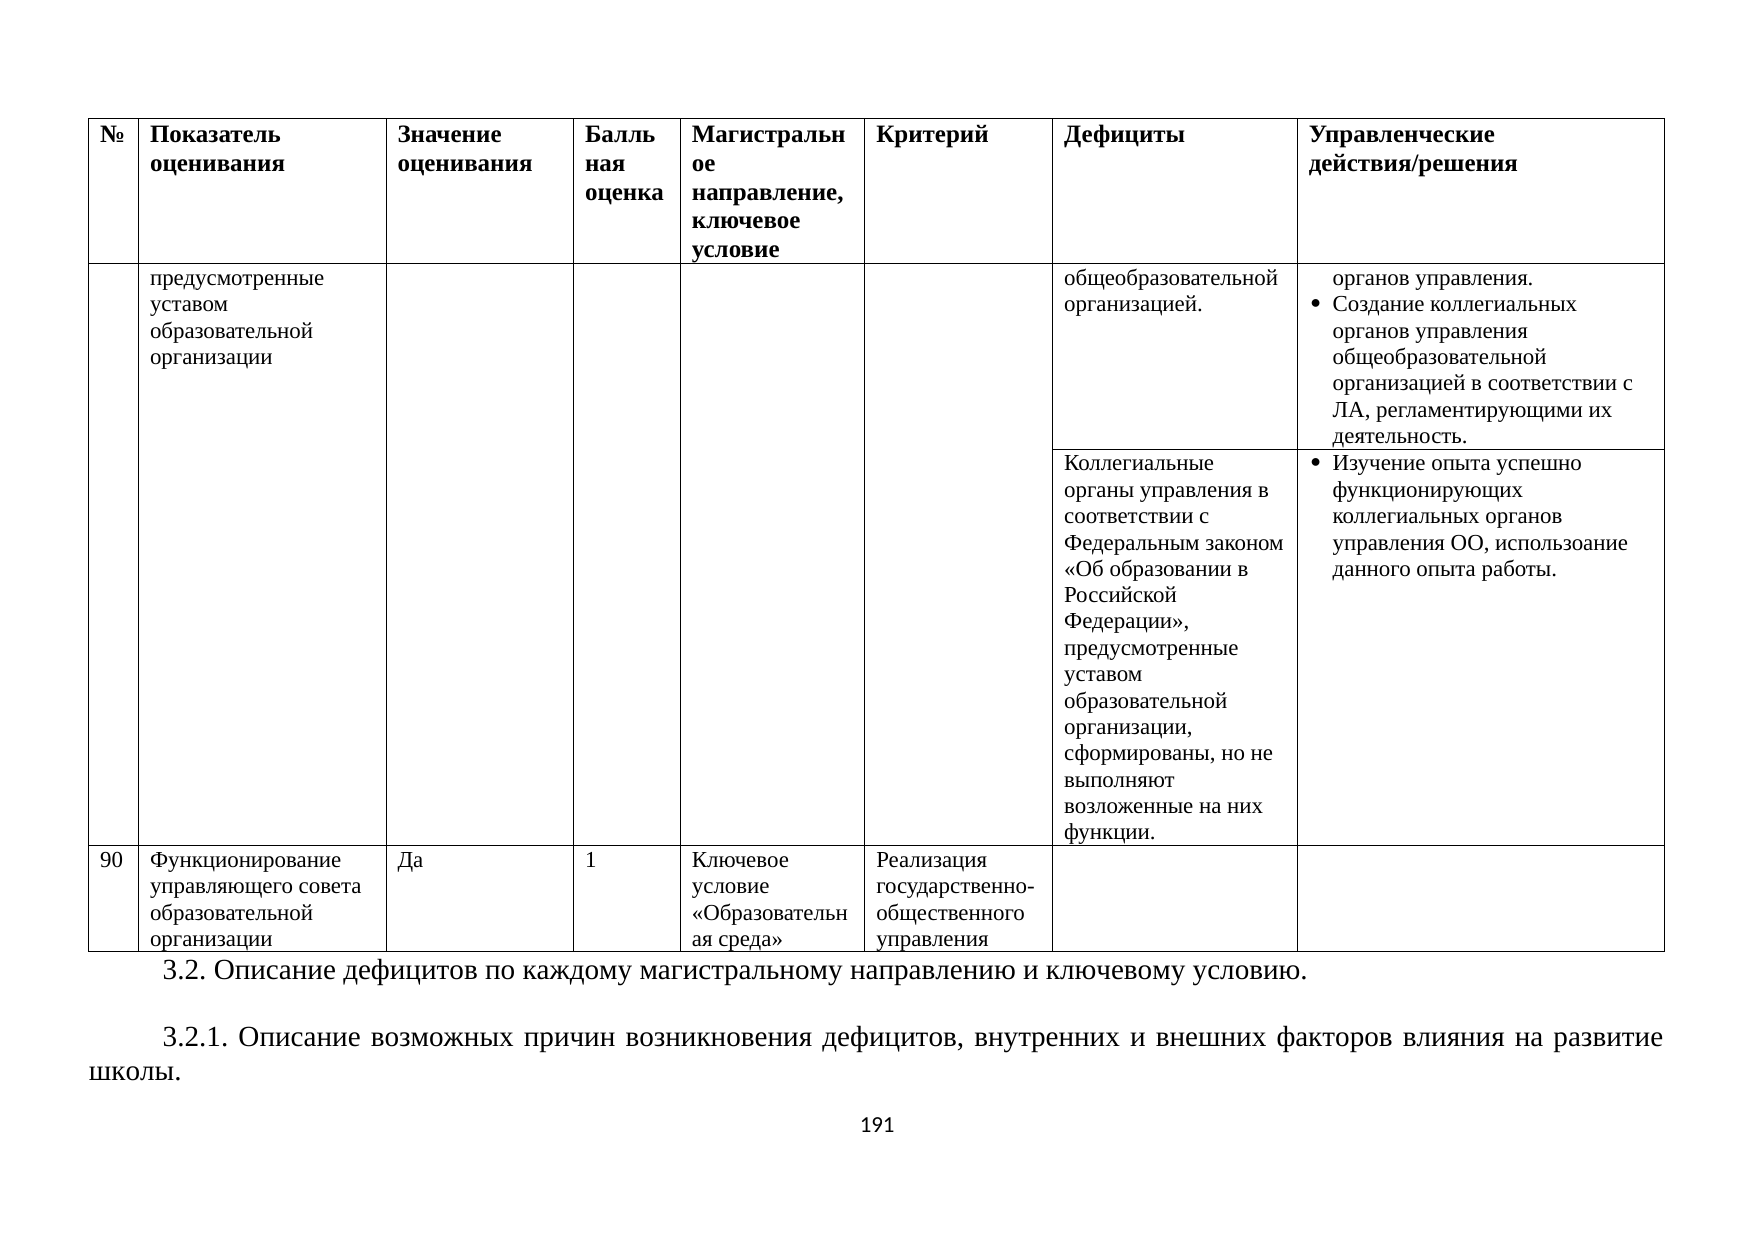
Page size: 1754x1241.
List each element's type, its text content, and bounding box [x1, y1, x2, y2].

text 3.2. Описание дефицитов по каждому магистральному направлению и ключевому условию. [89, 952, 1665, 986]
table_cell Изучение опыта успешно функционирующих коллегиальных органов управления ОО, использоание данного опыта работы. [1298, 450, 1664, 845]
table_cell Ключевое условие «Образовательная среда» [681, 846, 864, 951]
table_header Управленческие действия/решения [1298, 119, 1664, 263]
table_cell Функционирование управляющего совета образовательной организации [139, 846, 386, 951]
table_cell Да [387, 846, 573, 951]
table_header Показатель оценивания [139, 119, 386, 263]
text 3.2.1. Описание возможных причин возникновения дефицитов, внутренних и внешних факторов влияния на развитие школы. [89, 1019, 1665, 1086]
table_cell 1 [574, 846, 680, 951]
table_cell 90 [89, 846, 138, 951]
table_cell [1298, 264, 1664, 448]
table_header № [89, 119, 138, 263]
table_cell Коллегиальные органы управления в соответствии с Федеральным законом «Об образовании в Российской Федерации», предусмотренные уставом образовательной организации, сформированы, но не выполняют возложенные на них функции. [1053, 450, 1297, 845]
table_cell [1053, 846, 1297, 951]
table_cell [1298, 846, 1664, 951]
table_cell Реализация государственно-общественного управления [865, 846, 1052, 951]
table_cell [1053, 264, 1297, 448]
table_header Значение оценивания [387, 119, 573, 263]
table_header Балльная оценка [574, 119, 680, 263]
table_header Дефициты [1053, 119, 1297, 263]
table_header Критерий [865, 119, 1052, 263]
table_header Магистральное направление, ключевое условие [681, 119, 864, 263]
